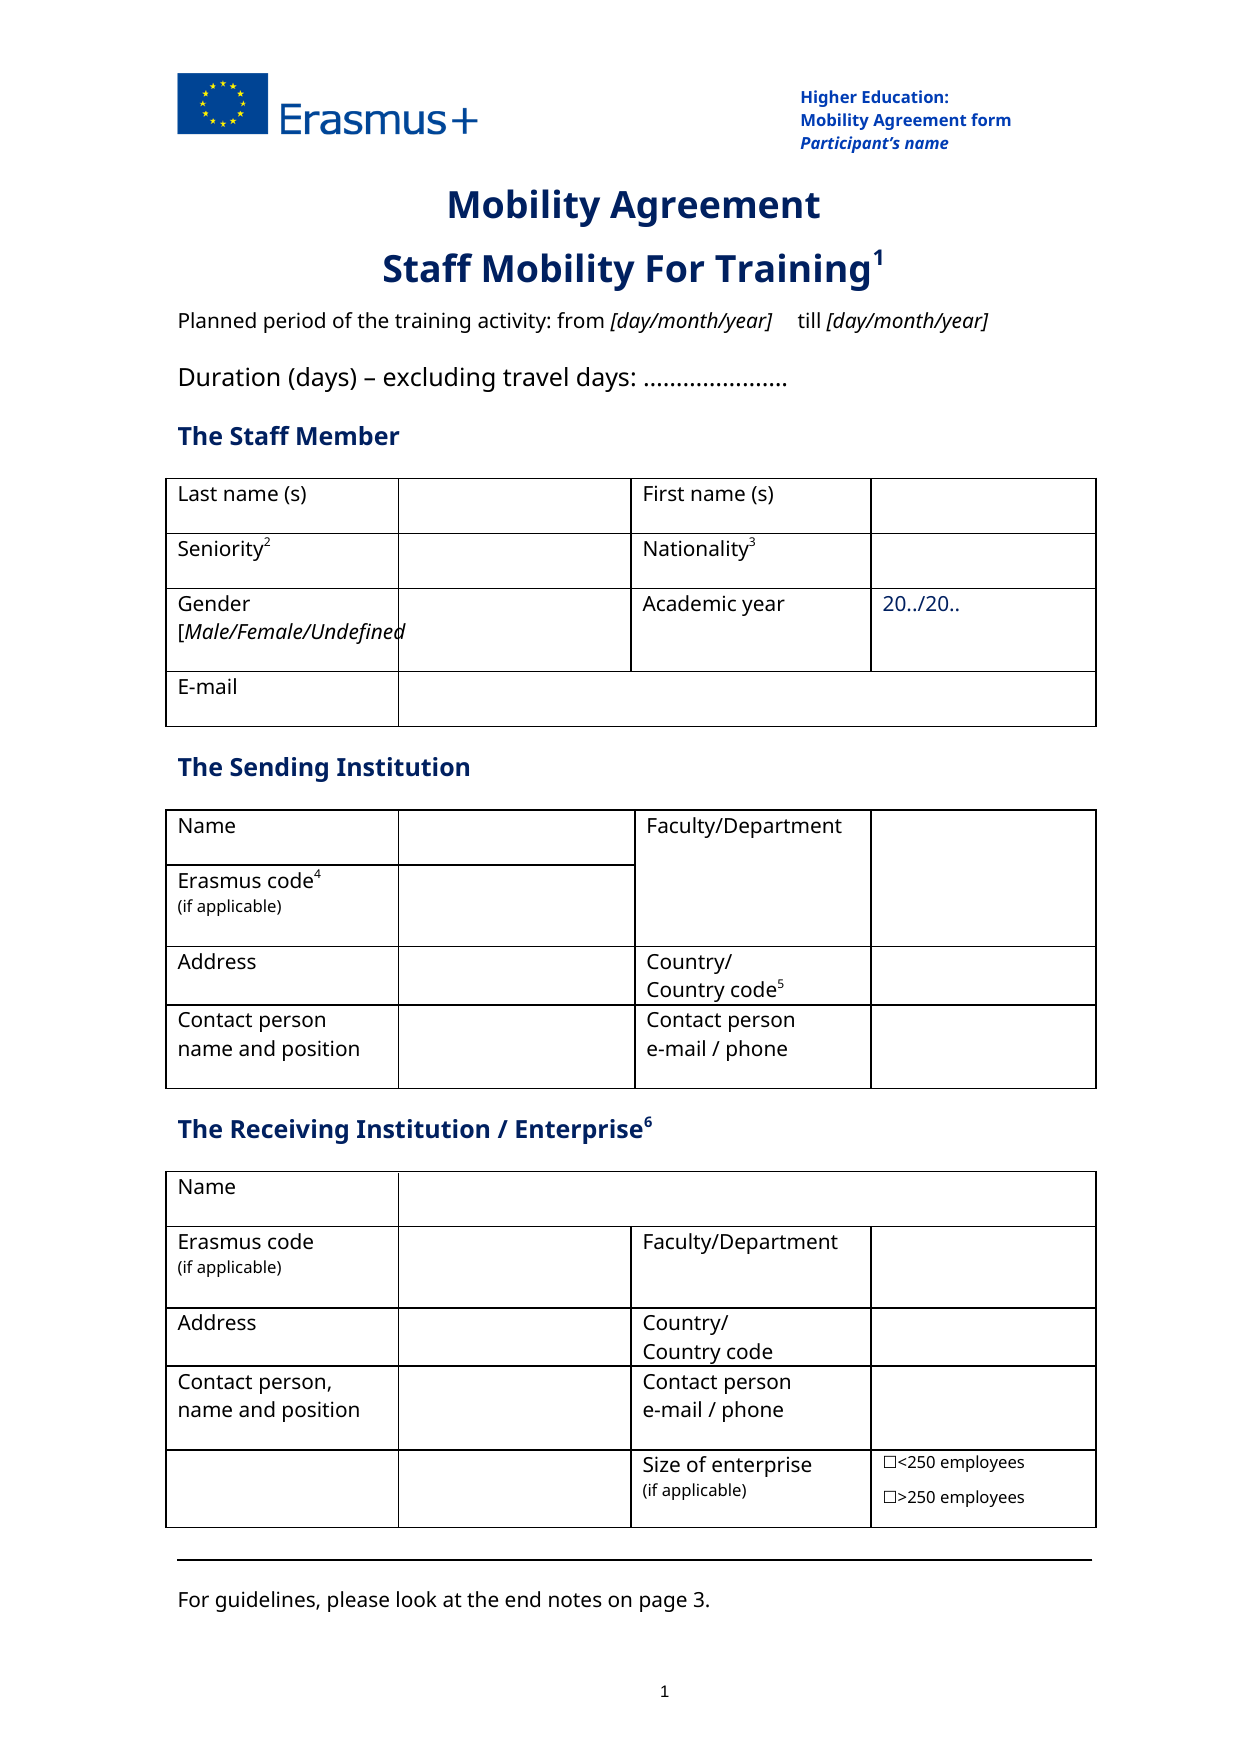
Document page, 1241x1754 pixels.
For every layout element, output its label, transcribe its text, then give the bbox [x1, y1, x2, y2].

table_cell [872, 534, 1095, 587]
table_cell 20../20.. [872, 589, 1095, 671]
table_cell [399, 672, 1095, 726]
table_cell Academic year [632, 589, 870, 671]
table_cell [872, 947, 1095, 1004]
text The Receiving Institution / Enterprise [177, 1112, 1196, 1146]
table_cell [872, 1367, 1095, 1449]
table_cell [872, 1309, 1095, 1365]
table_cell Contact person e-mail / phone [632, 1367, 870, 1449]
table_header [872, 811, 1095, 946]
table_cell Erasmus code (if applicable) [167, 866, 398, 946]
table_header Name [167, 811, 398, 864]
table_header Name [167, 1172, 398, 1226]
table_header First name (s) [632, 479, 870, 532]
table_cell Size of enterprise (if applicable) [632, 1451, 870, 1527]
table_cell Gender [Male/Female/Undefined] [167, 589, 398, 671]
subtitle For guidelines, please look at the end notes on page 3. [177, 1586, 1092, 1614]
table_header [399, 1172, 1095, 1226]
text Mobility Agreement [177, 179, 1089, 230]
table_cell [399, 1367, 630, 1449]
table_cell [399, 534, 630, 587]
table_cell Faculty/Department [632, 1227, 870, 1307]
table_cell [399, 947, 634, 1004]
table_cell Erasmus code (if applicable) [167, 1227, 398, 1307]
table_header [399, 811, 634, 864]
table_cell [399, 1309, 630, 1365]
table_cell [167, 1451, 398, 1527]
text Duration (days) – excluding travel days: …………………. [177, 359, 1196, 393]
picture [177, 73, 478, 135]
text The Sending Institution [177, 750, 1196, 784]
table_cell [399, 1006, 634, 1087]
table_cell Contact person e-mail / phone [636, 1006, 870, 1087]
table_header [872, 479, 1095, 532]
table_cell [872, 1006, 1095, 1087]
table_cell <250 employees >250 employees [872, 1451, 1095, 1527]
table_header Last name (s) [167, 479, 398, 532]
table_cell Country/ Country code [636, 947, 870, 1004]
table_cell [872, 1227, 1095, 1307]
text The Staff Member [177, 418, 1196, 452]
table_cell Country/ Country code [632, 1309, 870, 1365]
table_cell Nationality [632, 534, 870, 587]
table_cell Contact person name and position [167, 1006, 398, 1087]
table_header Faculty/Department [636, 811, 870, 946]
table_cell Contact person, name and position [167, 1367, 398, 1449]
table_cell E-mail [167, 672, 398, 726]
table_cell Address [167, 947, 398, 1004]
text Planned period of the training activity: from [day/month/year] till [day/month/year] [177, 306, 1092, 334]
table_header [399, 479, 630, 532]
table_cell Address [167, 1309, 398, 1365]
table_cell [399, 589, 630, 671]
table_cell [399, 1451, 630, 1527]
text Staff Mobility For Training [177, 242, 1089, 293]
table_cell [399, 866, 634, 946]
table_cell Seniority [167, 534, 398, 587]
table_cell [399, 1227, 630, 1307]
